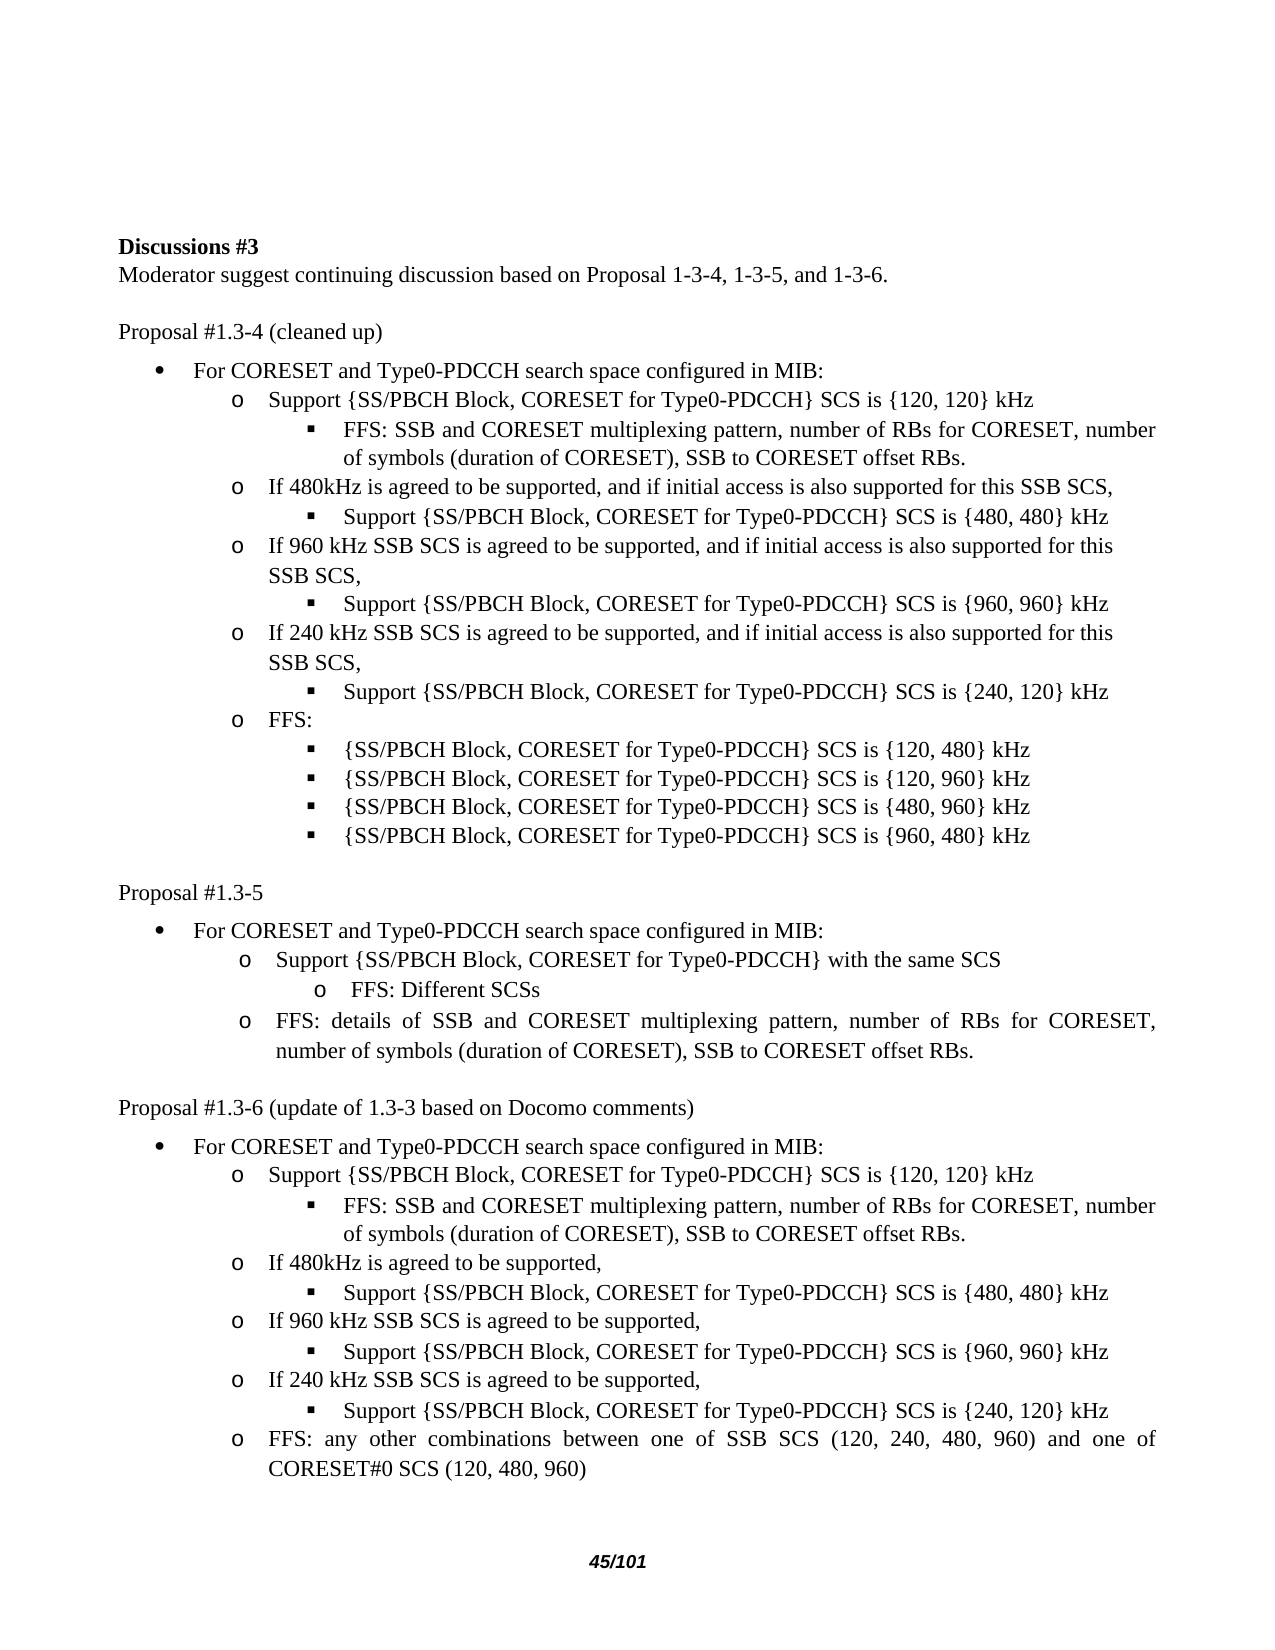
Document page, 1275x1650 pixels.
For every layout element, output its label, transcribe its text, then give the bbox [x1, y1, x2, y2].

list If 480kHz is agreed to be supported, and if initial access is also supported for this SSB SCS, [231, 473, 1157, 501]
text Discussions #3 [118, 233, 1157, 259]
list Support {SS/PBCH Block, CORESET for Type0-PDCCH} SCS is {960, 960} kHz [306, 1338, 1157, 1364]
list For CORESET and Type0-PDCCH search space configured in MIB: [156, 1133, 1157, 1159]
list For CORESET and Type0-PDCCH search space configured in MIB: [156, 918, 1157, 944]
list Support {SS/PBCH Block, CORESET for Type0-PDCCH} SCS is {120, 120} kHz [231, 1161, 1157, 1189]
list Support {SS/PBCH Block, CORESET for Type0-PDCCH} SCS is {960, 960} kHz [306, 591, 1157, 617]
list If 960 kHz SSB SCS is agreed to be supported, and if initial access is also supported for this SSB SCS, [231, 532, 1157, 588]
list FFS: SSB and CORESET multiplexing pattern, number of RBs for CORESET, number of symbols (duration of CORESET), SSB to CORESET offset RBs. [306, 1192, 1157, 1247]
list If 240 kHz SSB SCS is agreed to be supported, and if initial access is also supported for this SSB SCS, [231, 619, 1157, 676]
list {SS/PBCH Block, CORESET for Type0-PDCCH} SCS is {480, 960} kHz [306, 793, 1157, 820]
list FFS: any other combinations between one of SSB SCS (120, 240, 480, 960) and one of CORESET#0 SCS (120, 480, 960) [231, 1425, 1157, 1482]
list FFS: details of SSB and CORESET multiplexing pattern, number of RBs for CORESET, number of symbols (duration of CORESET), SSB to CORESET offset RBs. [238, 1007, 1157, 1063]
subtitle Proposal #1.3-6 (update of 1.3-3 based on Docomo comments) [118, 1094, 1157, 1120]
list {SS/PBCH Block, CORESET for Type0-PDCCH} SCS is {960, 480} kHz [306, 822, 1157, 848]
list Support {SS/PBCH Block, CORESET for Type0-PDCCH} SCS is {240, 120} kHz [306, 1397, 1157, 1423]
text Moderator suggest continuing discussion based on Proposal 1-3-4, 1-3-5, and 1-3-6. [118, 261, 1157, 288]
list FFS: [231, 706, 1157, 734]
list FFS: SSB and CORESET multiplexing pattern, number of RBs for CORESET, number of symbols (duration of CORESET), SSB to CORESET offset RBs. [306, 416, 1157, 471]
list Support {SS/PBCH Block, CORESET for Type0-PDCCH} SCS is {480, 480} kHz [306, 503, 1157, 530]
list FFS: Different SCSs [313, 976, 1157, 1005]
subtitle Proposal #1.3-5 [118, 879, 1157, 905]
list Support {SS/PBCH Block, CORESET for Type0-PDCCH} SCS is {480, 480} kHz [306, 1279, 1157, 1305]
list Support {SS/PBCH Block, CORESET for Type0-PDCCH} SCS is {240, 120} kHz [306, 678, 1157, 704]
list Support {SS/PBCH Block, CORESET for Type0-PDCCH} with the same SCS [238, 946, 1157, 974]
subtitle Proposal #1.3-4 (cleaned up) [118, 318, 1157, 345]
list If 480kHz is agreed to be supported, [231, 1249, 1157, 1277]
list If 960 kHz SSB SCS is agreed to be supported, [231, 1307, 1157, 1336]
list {SS/PBCH Block, CORESET for Type0-PDCCH} SCS is {120, 960} kHz [306, 765, 1157, 791]
list Support {SS/PBCH Block, CORESET for Type0-PDCCH} SCS is {120, 120} kHz [231, 386, 1157, 414]
list If 240 kHz SSB SCS is agreed to be supported, [231, 1366, 1157, 1394]
list For CORESET and Type0-PDCCH search space configured in MIB: [156, 357, 1157, 383]
list {SS/PBCH Block, CORESET for Type0-PDCCH} SCS is {120, 480} kHz [306, 737, 1157, 763]
